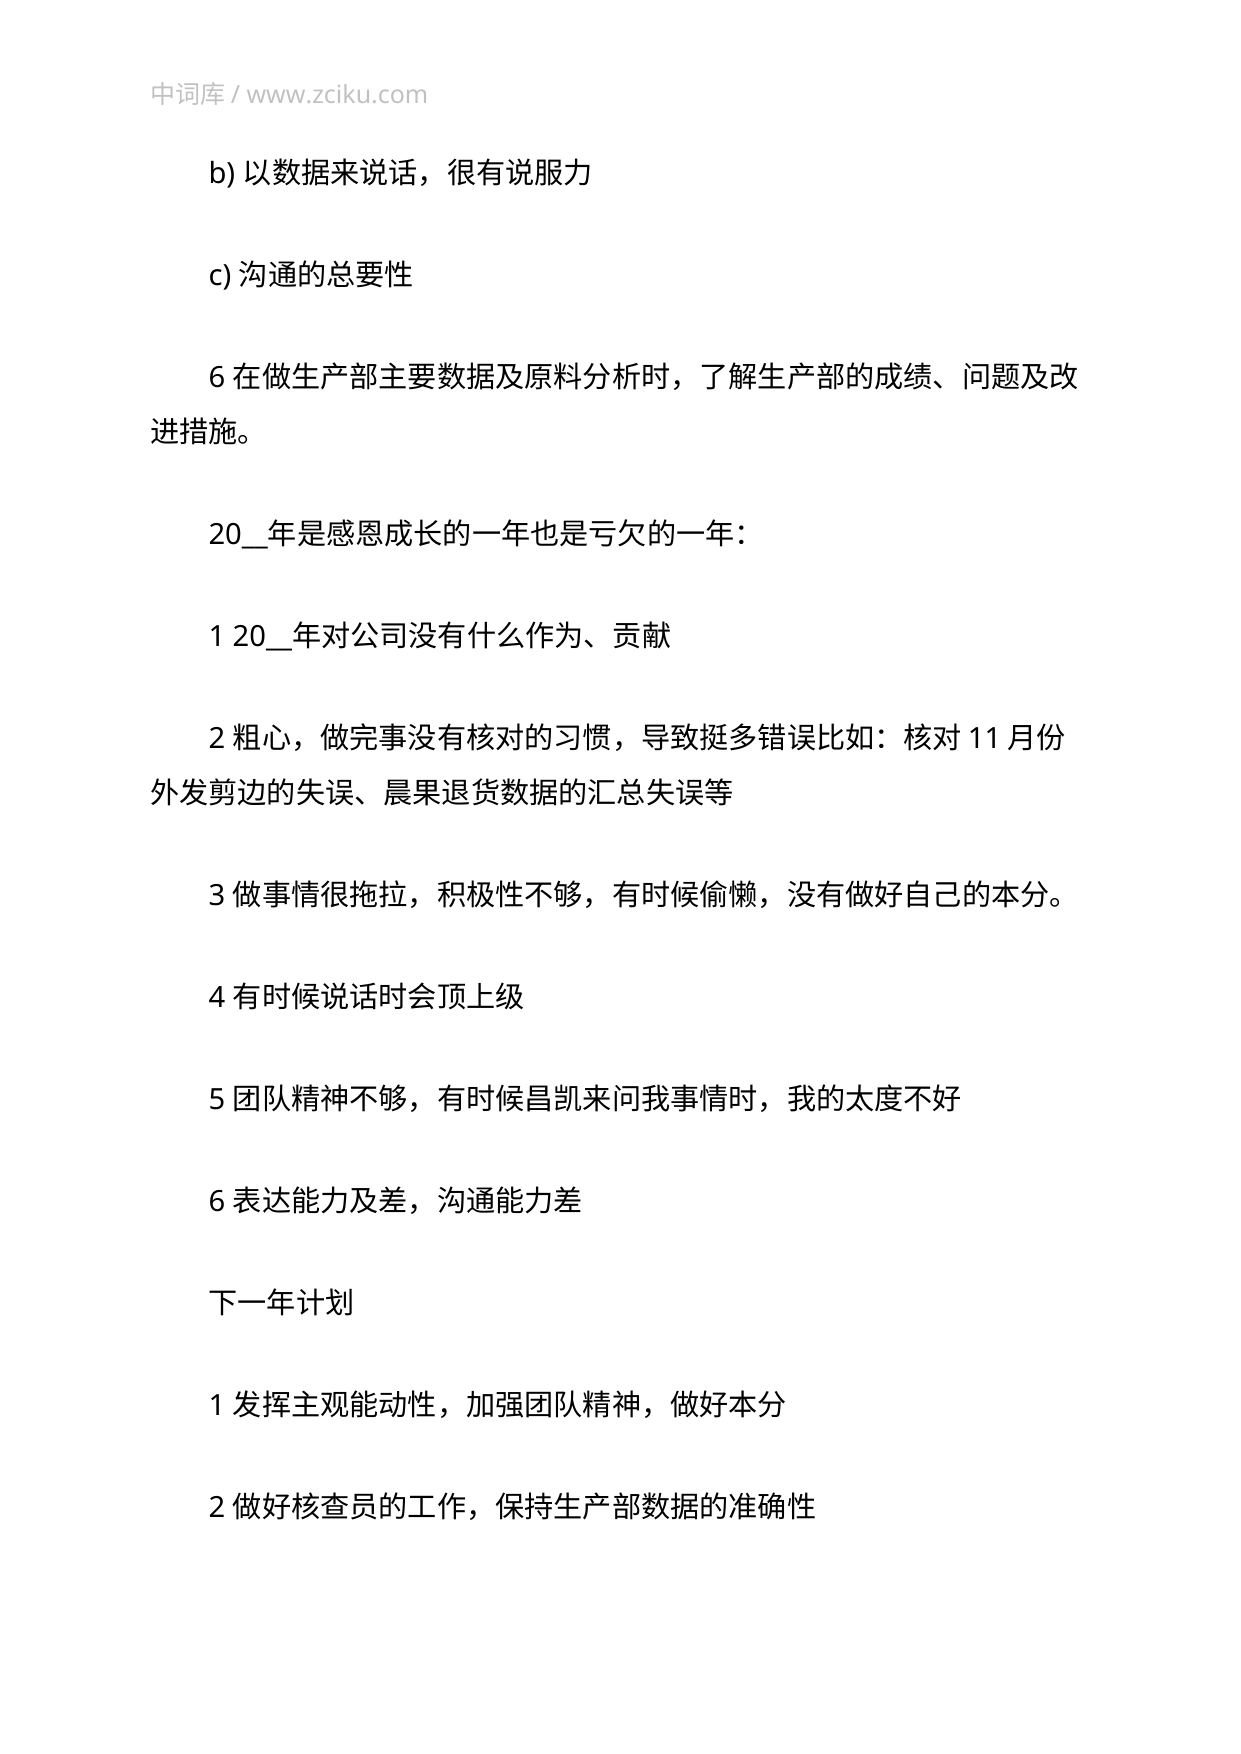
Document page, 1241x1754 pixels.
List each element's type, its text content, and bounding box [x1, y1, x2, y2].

text 2 做好核查员的工作，保持生产部数据的准确性 [150, 1483, 1090, 1526]
text 2 粗心，做完事没有核对的习惯，导致挺多错误比如：核对11月份外发剪边的失误、晨果退货数据的汇总失误等 [150, 715, 1090, 812]
text 1 20__年对公司没有什么作为、贡献 [150, 613, 1090, 655]
text 6 在做生产部主要数据及原料分析时，了解生产部的成绩、问题及改进措施。 [150, 354, 1090, 451]
text 4 有时候说话时会顶上级 [150, 973, 1090, 1016]
text 6 表达能力及差，沟通能力差 [150, 1177, 1090, 1220]
text 下一年计划 [150, 1279, 1090, 1322]
text 5 团队精神不够，有时候昌凯来问我事情时，我的太度不好 [150, 1075, 1090, 1118]
text 3 做事情很拖拉，积极性不够，有时候偷懒，没有做好自己的本分。 [150, 871, 1090, 914]
text 20__年是感恩成长的一年也是亏欠的一年： [150, 511, 1090, 553]
text c) 沟通的总要性 [150, 252, 1090, 294]
text b) 以数据来说话，很有说服力 [150, 150, 1090, 192]
text 1 发挥主观能动性，加强团队精神，做好本分 [150, 1381, 1090, 1423]
